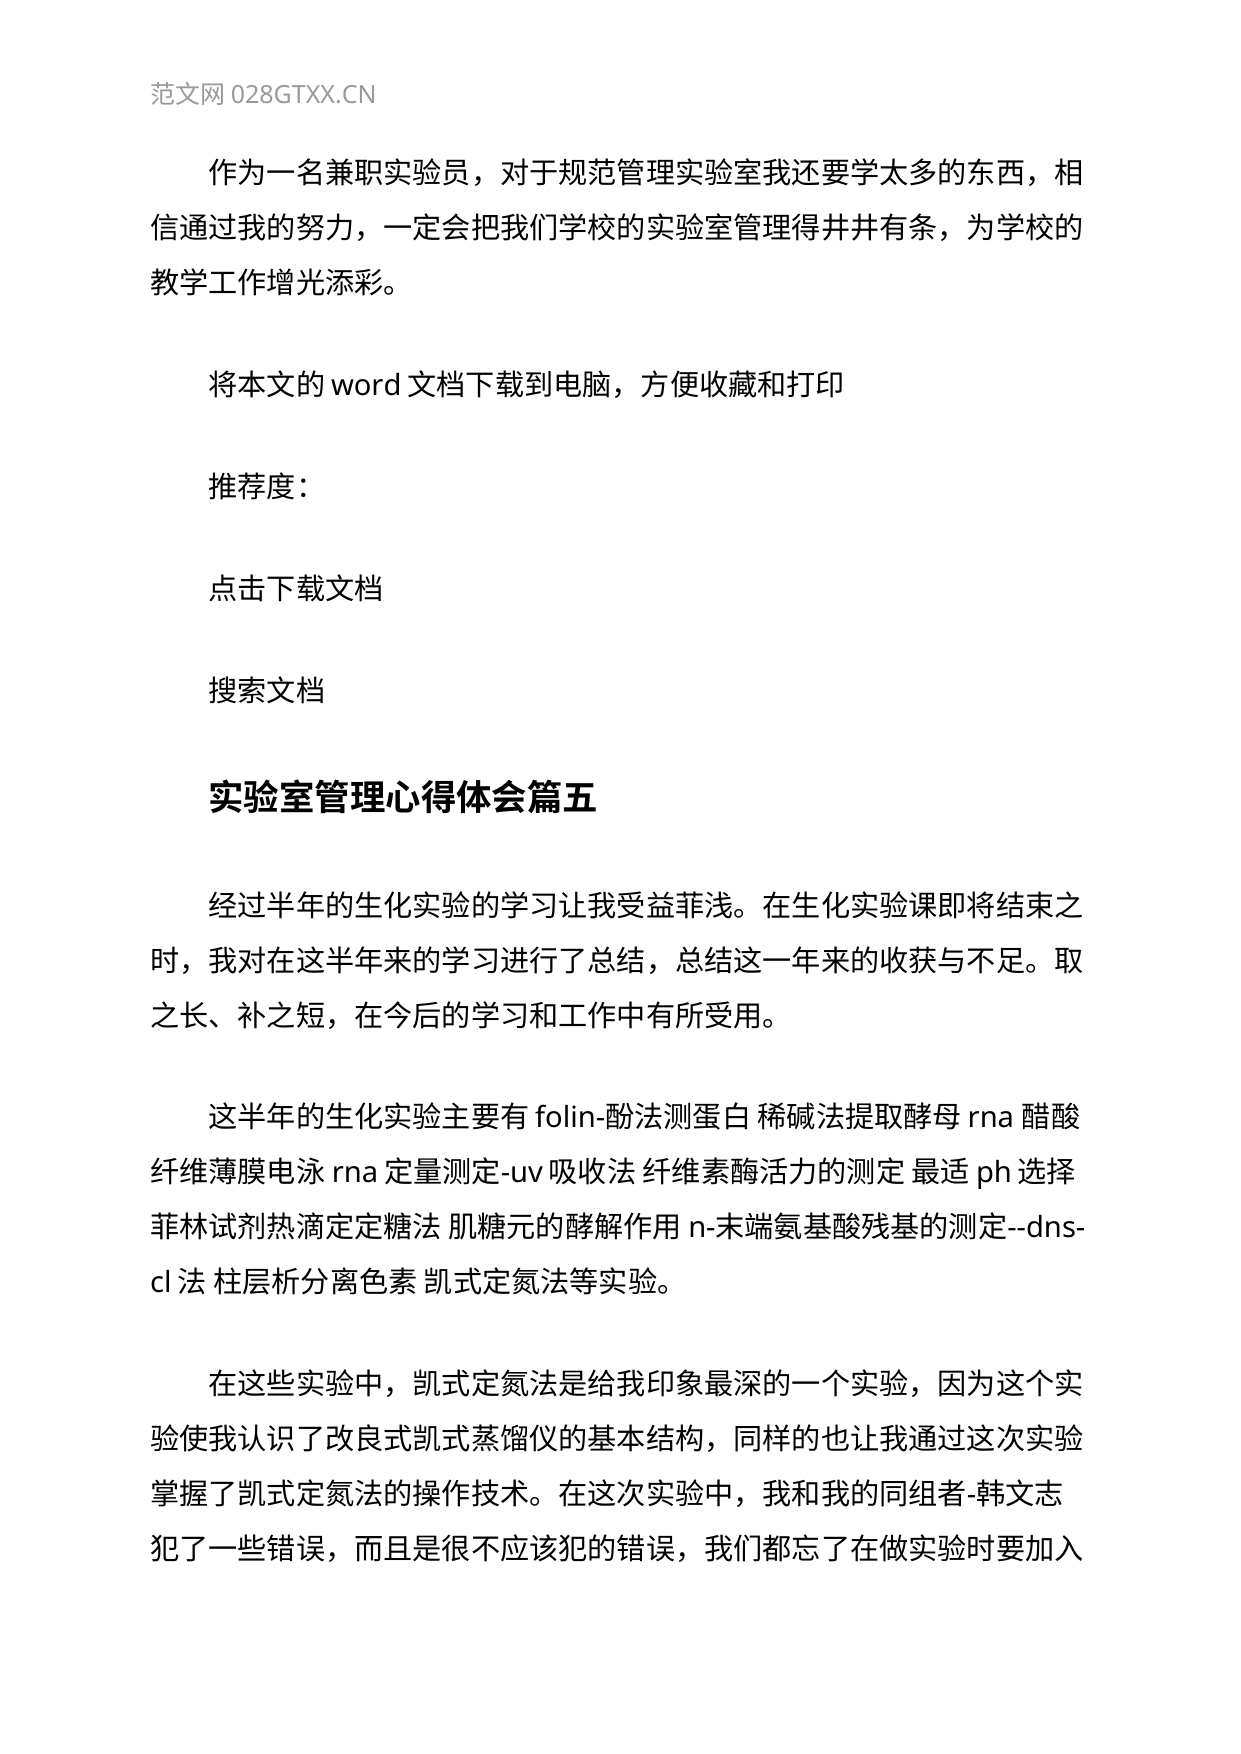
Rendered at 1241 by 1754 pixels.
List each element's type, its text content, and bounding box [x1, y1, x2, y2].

text 实验室管理心得体会篇五 [150, 769, 1090, 820]
text 搜索文档 [150, 667, 1090, 709]
text 这半年的生化实验主要有folin-酚法测蛋白 稀碱法提取酵母rna 醋酸纤维薄膜电泳 rna定量测定-uv吸收法 纤维素酶活力的测定 最适ph选择 菲林试剂热滴定定糖法 肌糖元的酵解作用 n-末端氨基酸残基的测定--dns-cl法 柱层析分离色素 凯式定氮法等实验。 [150, 1094, 1090, 1301]
text 将本文的word文档下载到电脑，方便收藏和打印 [150, 362, 1090, 404]
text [150, 1361, 1090, 1568]
text 点击下载文档 [150, 565, 1090, 608]
text 推荐度： [150, 463, 1090, 506]
text 经过半年的生化实验的学习让我受益菲浅。在生化实验课即将结束之时，我对在这半年来的学习进行了总结，总结这一年来的收获与不足。取之长、补之短，在今后的学习和工作中有所受用。 [150, 882, 1090, 1034]
text 作为一名兼职实验员，对于规范管理实验室我还要学太多的东西，相信通过我的努力，一定会把我们学校的实验室管理得井井有条，为学校的教学工作增光添彩。 [150, 150, 1090, 302]
